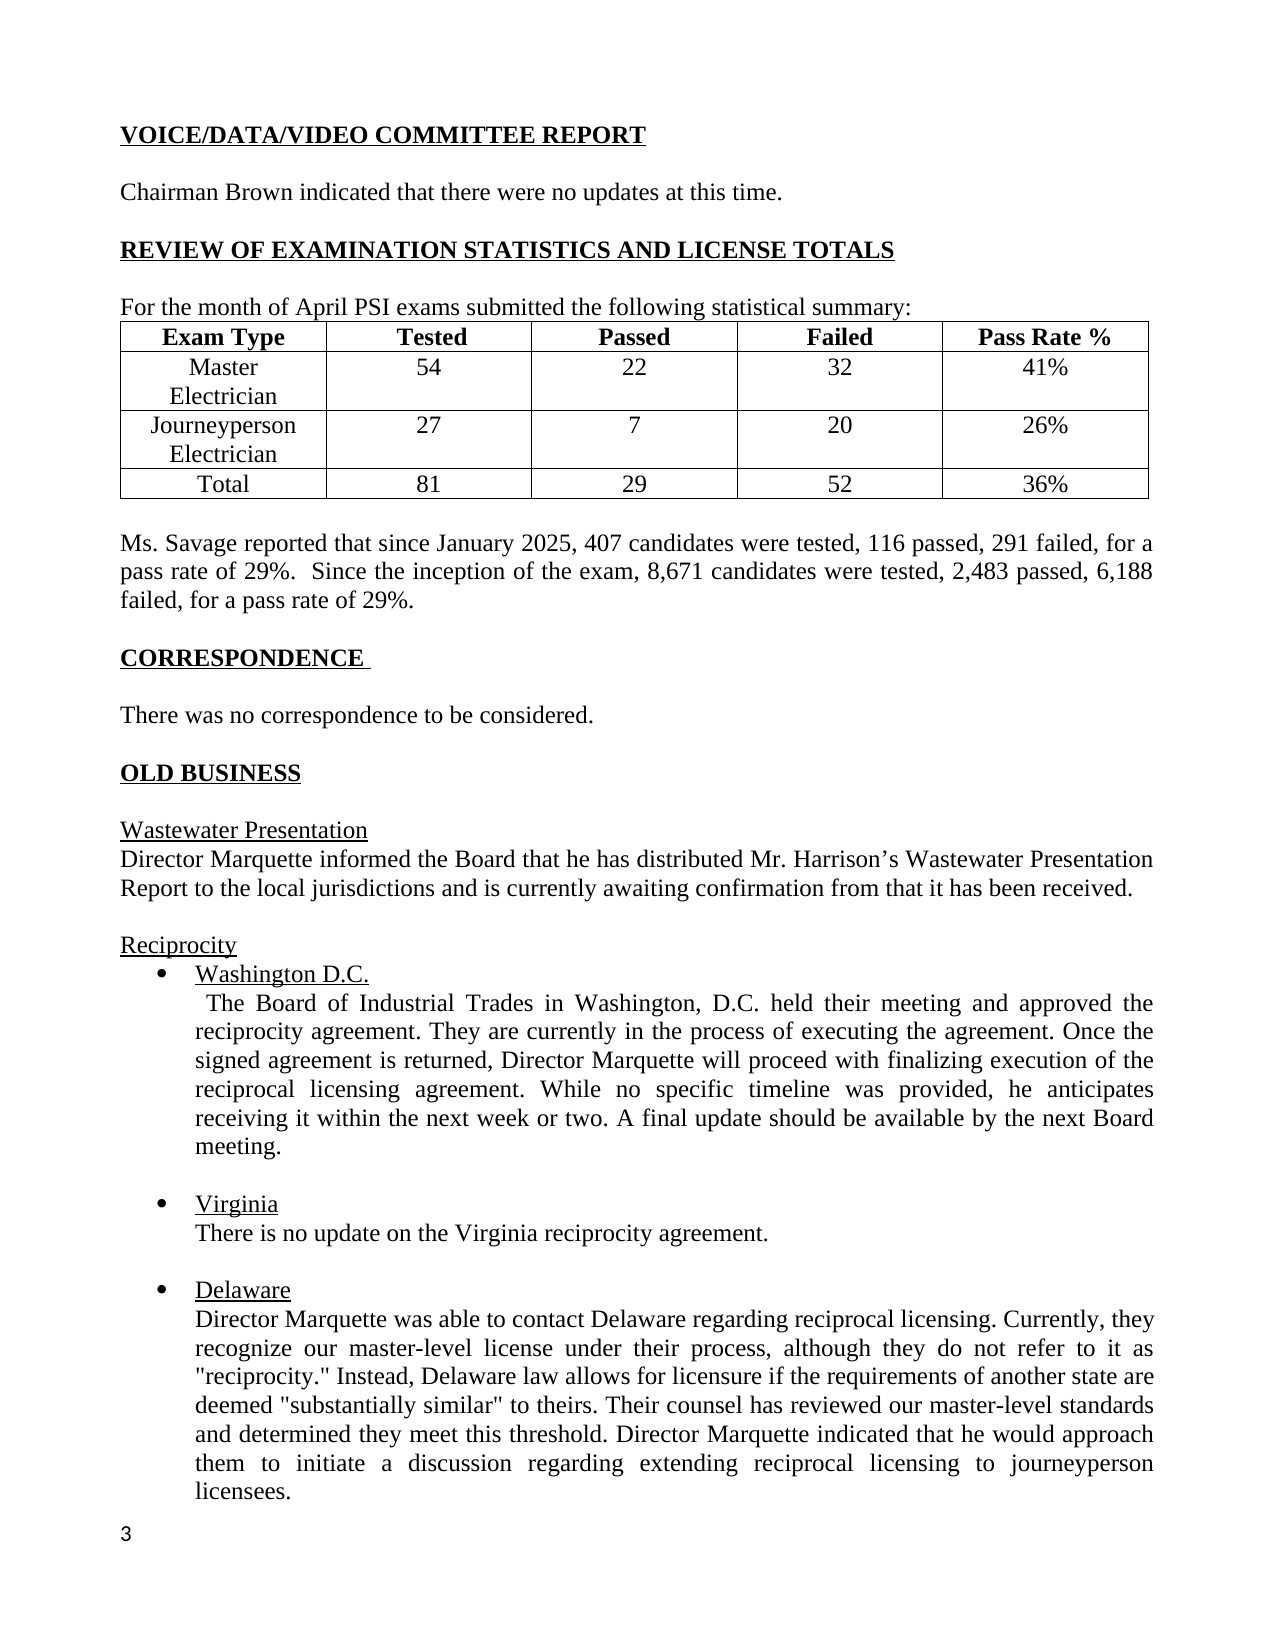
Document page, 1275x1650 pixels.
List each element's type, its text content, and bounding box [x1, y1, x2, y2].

table_cell 20 [738, 411, 942, 468]
text The Board of Industrial Trades in Washington, D.C. held their meeting and approved the reciprocity agreement. They are currently in the process of executing the agreement. Once the signed agreement is returned, Director Marquette will proceed with finalizing execution of the reciprocal licensing agreement. While no specific timeline was provided, he anticipates receiving it within the next week or two. A final update should be available by the next Board meeting. [195, 988, 1155, 1160]
list Delaware [157, 1275, 1155, 1304]
table_cell Journeyperson Electrician [121, 411, 326, 468]
table_cell 7 [532, 411, 737, 468]
table_cell 41% [943, 352, 1148, 409]
text OLD BUSINESS [120, 758, 1155, 786]
list Virginia [157, 1189, 1155, 1218]
text Reciprocity [120, 930, 1155, 959]
list Washington D.C. [157, 959, 1155, 988]
table_header Passed [532, 322, 737, 351]
text Wastewater Presentation [120, 815, 1155, 844]
table_cell 26% [943, 411, 1148, 468]
text Director Marquette was able to contact Delaware regarding reciprocal licensing. Currently, they recognize our master-level license under their process, although they do not refer to it as "reciprocity." Instead, Delaware law allows for licensure if the requirements of another state are deemed "substantially similar" to theirs. Their counsel has reviewed our master-level standards and determined they meet this threshold. Director Marquette indicated that he would approach them to initiate a discussion regarding extending reciprocal licensing to journeyperson licensees. [195, 1304, 1155, 1505]
table_cell 54 [327, 352, 531, 409]
text VOICE/DATA/VIDEO COMMITTEE REPORT [120, 120, 1155, 149]
table_header Tested [327, 322, 531, 351]
table_cell 29 [532, 469, 737, 498]
table_cell 32 [738, 352, 942, 409]
table_cell 36% [943, 469, 1148, 498]
table_cell Total [121, 469, 326, 498]
text There was no correspondence to be considered. [120, 700, 1155, 729]
text Director Marquette informed the Board that he has distributed Mr. Harrison’s Wastewater Presentation Report to the local jurisdictions and is currently awaiting confirmation from that it has been received. [120, 844, 1155, 901]
table_cell Master Electrician [121, 352, 326, 409]
table_cell 52 [738, 469, 942, 498]
text For the month of April PSI exams submitted the following statistical summary: [120, 292, 1155, 321]
table_header Exam Type [121, 322, 326, 351]
table_header Pass Rate % [943, 322, 1148, 351]
text There is no update on the Virginia reciprocity agreement. [195, 1218, 1155, 1246]
text REVIEW OF EXAMINATION STATISTICS AND LICENSE TOTALS [120, 235, 1155, 264]
table_header Failed [738, 322, 942, 351]
text Chairman Brown indicated that there were no updates at this time. [120, 177, 1155, 206]
table_cell 81 [327, 469, 531, 498]
table_cell 27 [327, 411, 531, 468]
text CORRESPONDENCE [120, 643, 1155, 671]
table_cell 22 [532, 352, 737, 409]
text Ms. Savage reported that since January 2025, 407 candidates were tested, 116 passed, 291 failed, for a pass rate of 29%. Since the inception of the exam, 8,671 candidates were tested, 2,483 passed, 6,188 failed, for a pass rate of 29%. [120, 528, 1155, 614]
